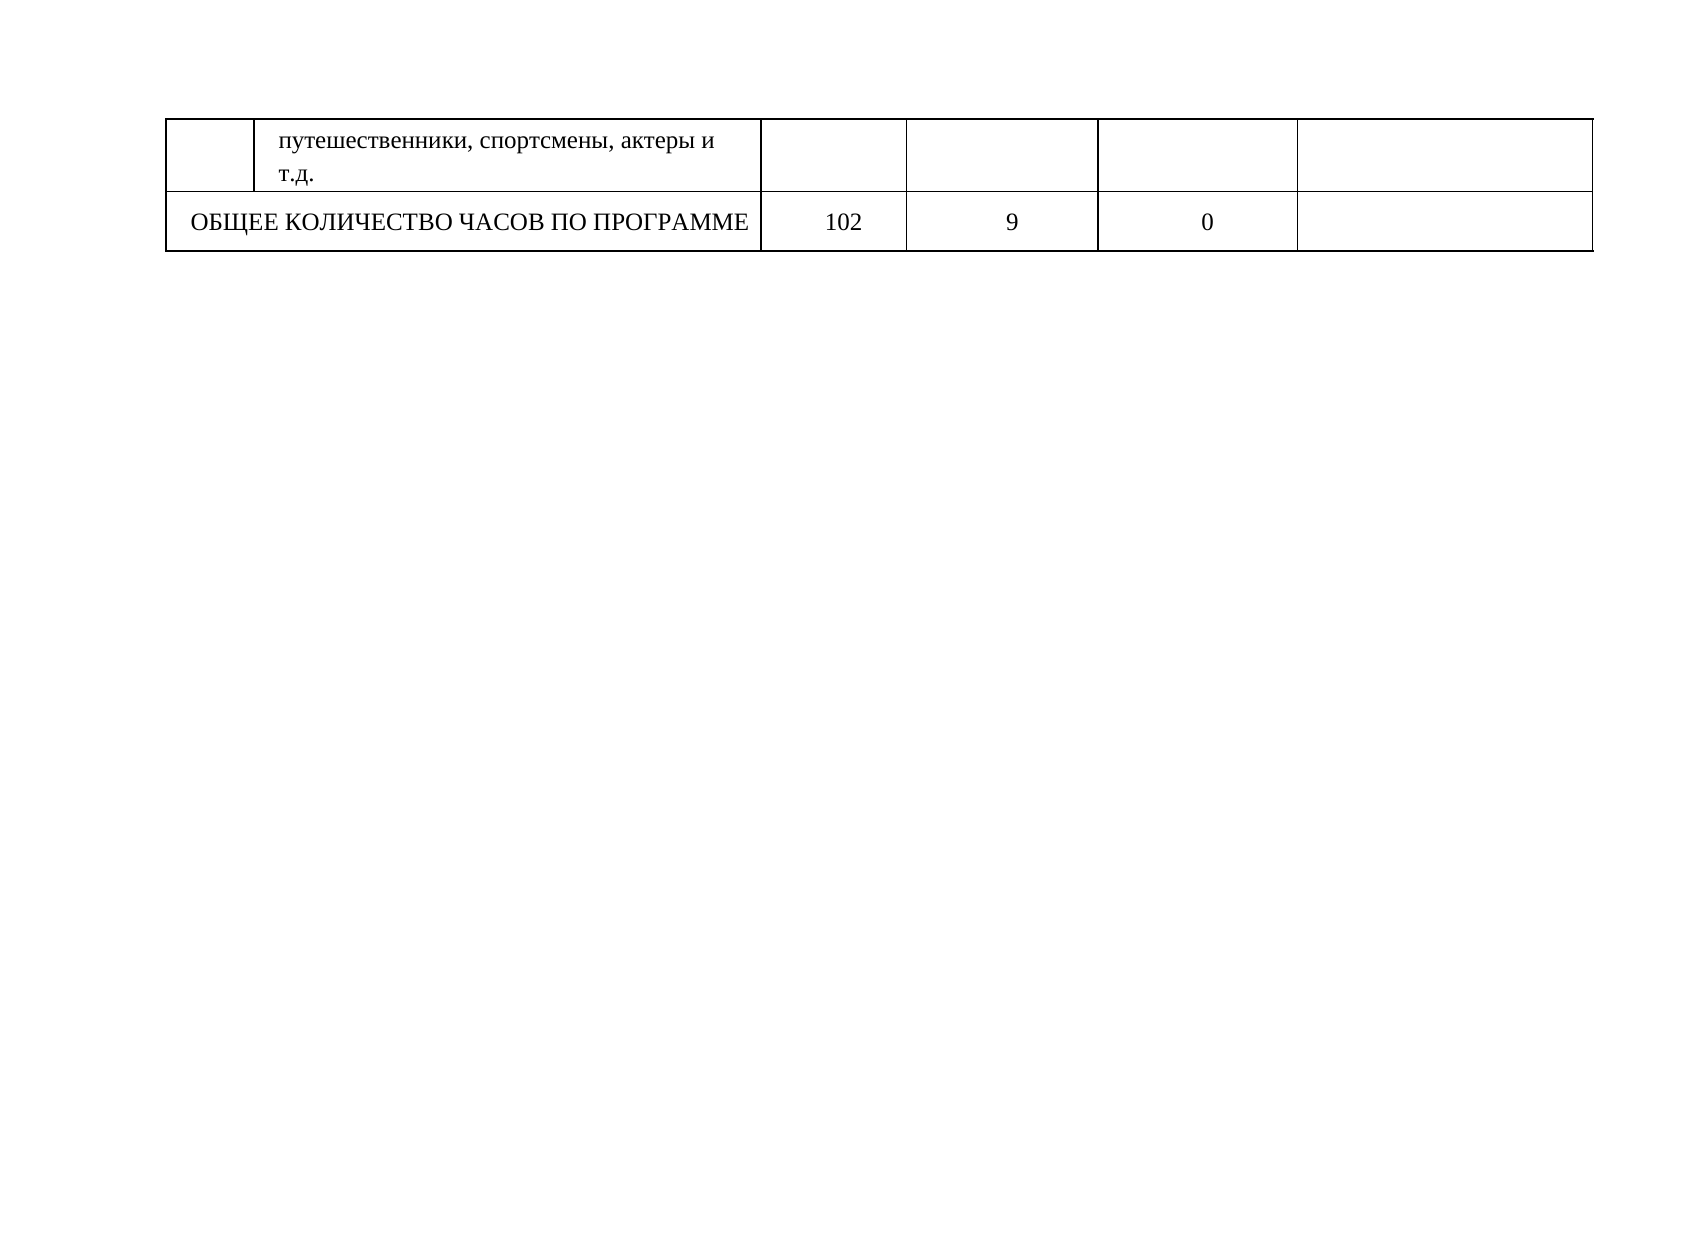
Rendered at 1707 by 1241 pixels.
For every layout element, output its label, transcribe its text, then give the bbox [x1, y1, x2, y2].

table_cell [1099, 120, 1297, 191]
table_cell 9 [907, 192, 1097, 250]
table_cell 1 [907, 120, 1097, 191]
table_cell 12 [167, 120, 253, 191]
table_cell 0 [1099, 192, 1297, 250]
table_cell ОБЩЕЕ КОЛИЧЕСТВО ЧАСОВ ПО ПРОГРАММЕ [167, 192, 760, 250]
table_cell 102 [762, 192, 906, 250]
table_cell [1298, 120, 1592, 191]
table_cell 6 [762, 120, 906, 191]
table_cell [1298, 192, 1592, 250]
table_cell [255, 120, 760, 191]
